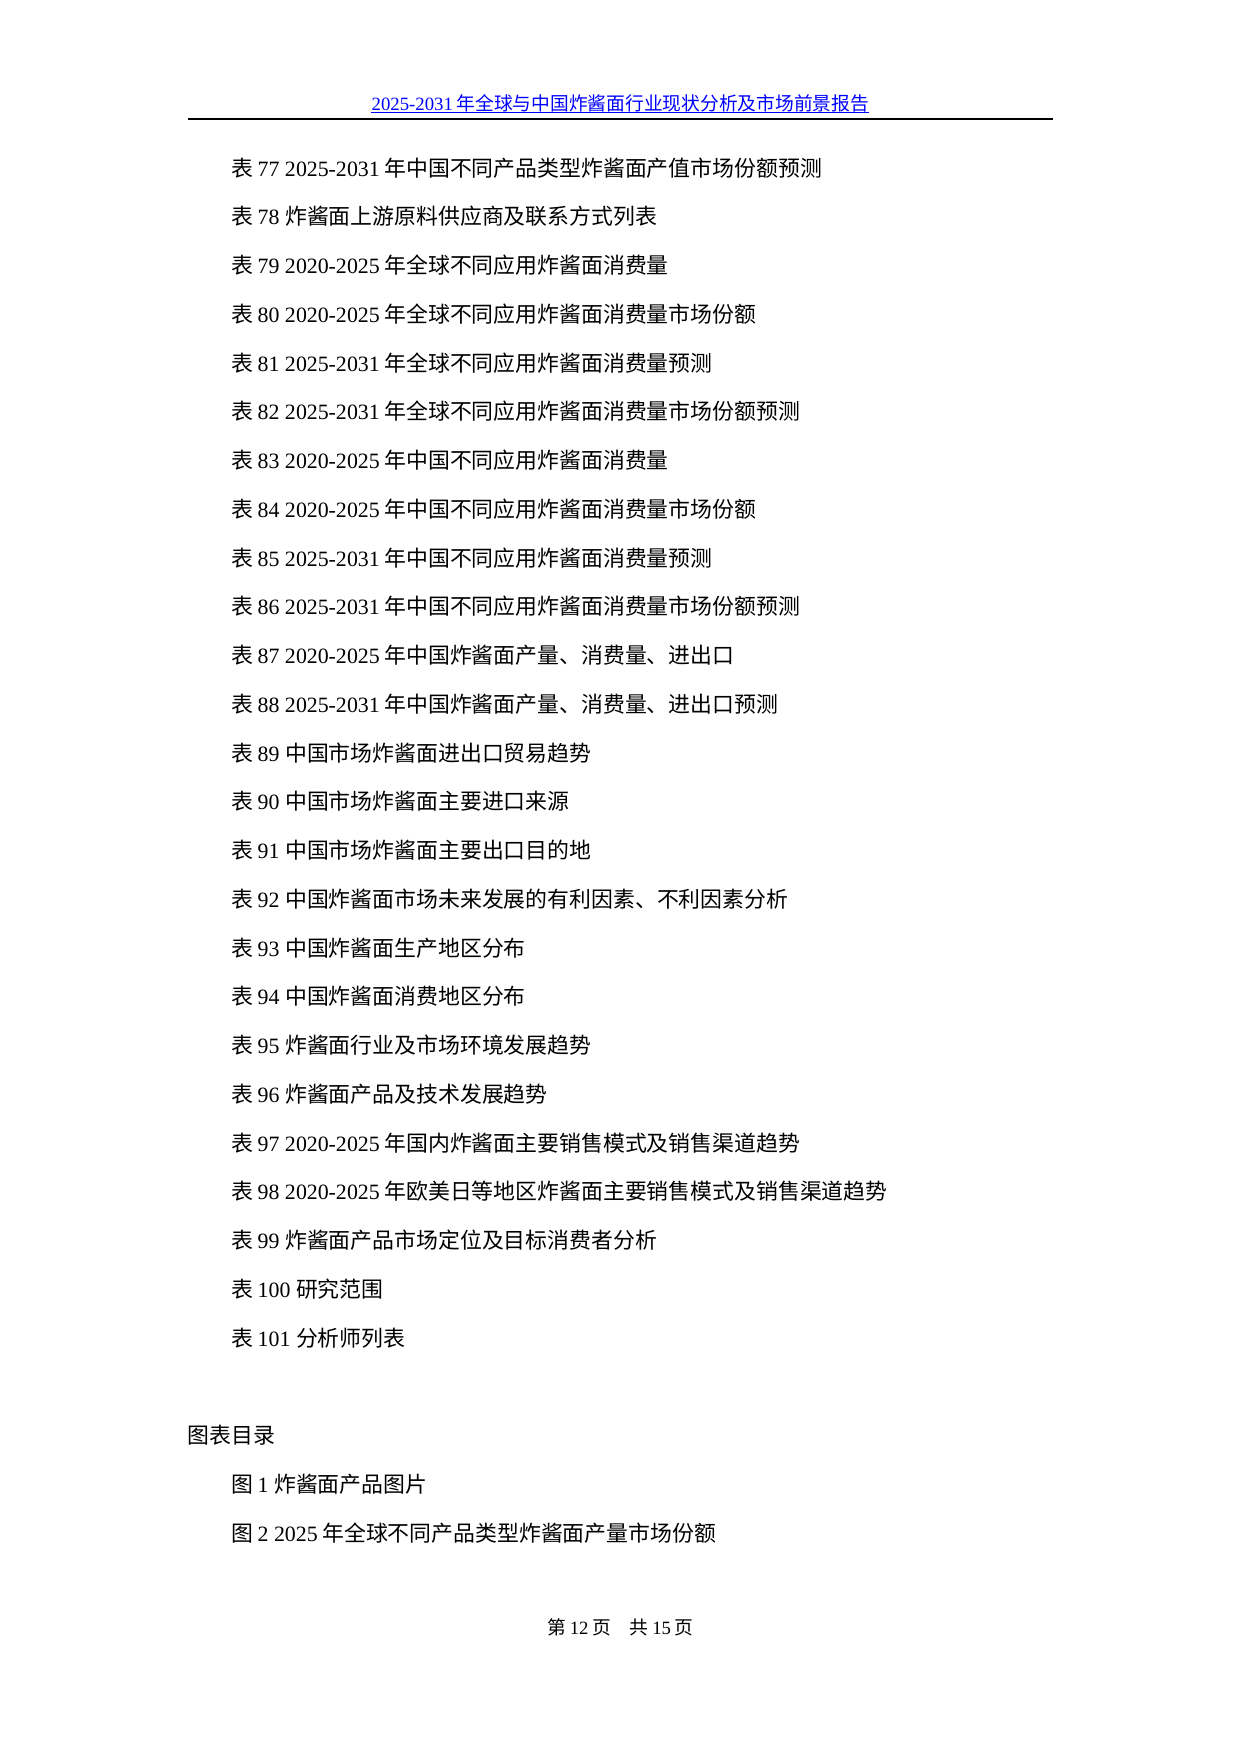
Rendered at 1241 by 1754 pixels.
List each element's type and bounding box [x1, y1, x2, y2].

text [187, 150, 1053, 1548]
